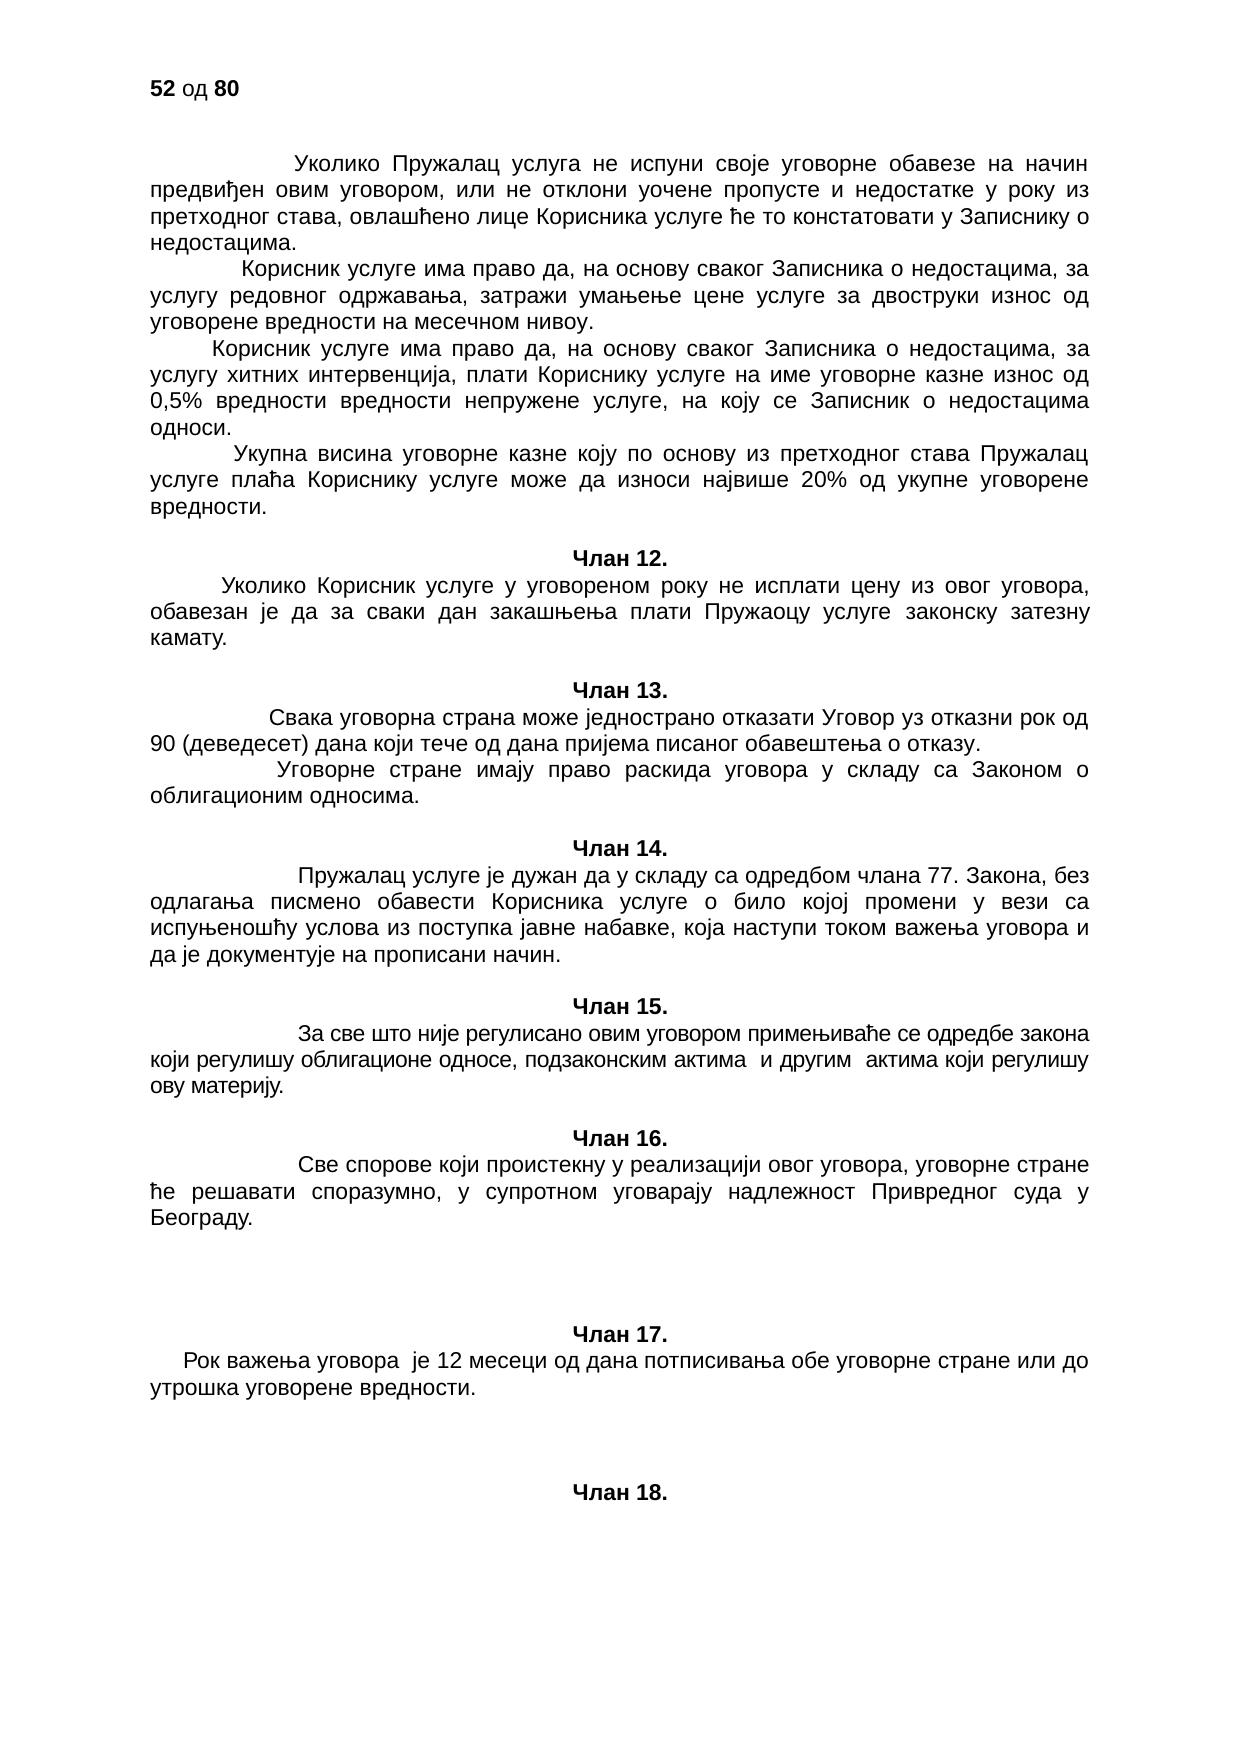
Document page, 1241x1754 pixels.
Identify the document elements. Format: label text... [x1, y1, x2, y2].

text Свака уговорна страна може једнострано отказати Уговор уз отказни рок од 90 (деведесет) дана који тече од дана пријема писаног обавештења о отказу. [150, 703, 1090, 756]
text Корисник услуге има право да, на основу сваког Записника о недостацима, за услугу редовног одржавања, затражи умањење цене услуге за двоструки износ од уговорене вредности на месечном нивоу. [150, 255, 1090, 334]
text Члан 12. [150, 545, 1090, 572]
text За све што није регулисано овим уговором примењиваће се одредбе закона који регулишу облигационе односе, подзаконским актима и другим актима који регулишу ову материју. [150, 1020, 1090, 1099]
text Пружалац услуге је дужан да у складу са одредбом члана 77. Закона, без одлагања писмено обавести Корисника услуге о било којој промени у вези са испуњеношћу услова из поступка јавне набавке, која наступи током важења уговора и да је документује на прописани начин. [150, 862, 1090, 967]
text Члан 13. [150, 677, 1090, 703]
text Члан 17. [150, 1321, 1090, 1347]
text Члан 18. [150, 1479, 1090, 1505]
text Члан 16. [150, 1125, 1090, 1151]
text Уколико Пружалац услуга не испуни своје уговорне обавезе на начин предвиђен овим уговором, или не отклони уочене пропусте и недостатке у року из претходног става, овлашћено лице Корисника услуге ће то констатовати у Записнику о недостацима. [150, 150, 1090, 255]
text Уколико Корисник услуге у уговореном року не исплати цену из овог уговора, обавезан је да за сваки дан закашњења плати Пружаоцу услуге законску затезну камату. [150, 572, 1090, 651]
text Укупна висина уговорне казне коју по основу из претходног става Пружалац услуге плаћа Кориснику услуге може да износи највише 20% од укупне уговорене вредности. [150, 440, 1090, 519]
text Члан 15. [150, 993, 1090, 1020]
text Уговорне стране имају право раскида уговора у складу са Законом о облигационим односима. [150, 756, 1090, 809]
text Члан 14. [150, 835, 1090, 862]
text Све спорове који проистекну у реализацији овог уговора, уговорне стране ће решавати споразумно, у супротном уговарају надлежност Привредног суда у Београду. [150, 1151, 1090, 1231]
text Рок важења уговора је 12 месеци од дана потписивања обе уговорне стране или до утрошка уговорене вредности. [150, 1347, 1090, 1400]
text Корисник услуге има право да, на основу сваког Записника о недостацима, за услугу хитних интервенција, плати Кориснику услуге на име уговорне казне износ од 0,5% вредности вредности непружене услуге, на коју се Записник о недостацима односи. [150, 334, 1090, 440]
